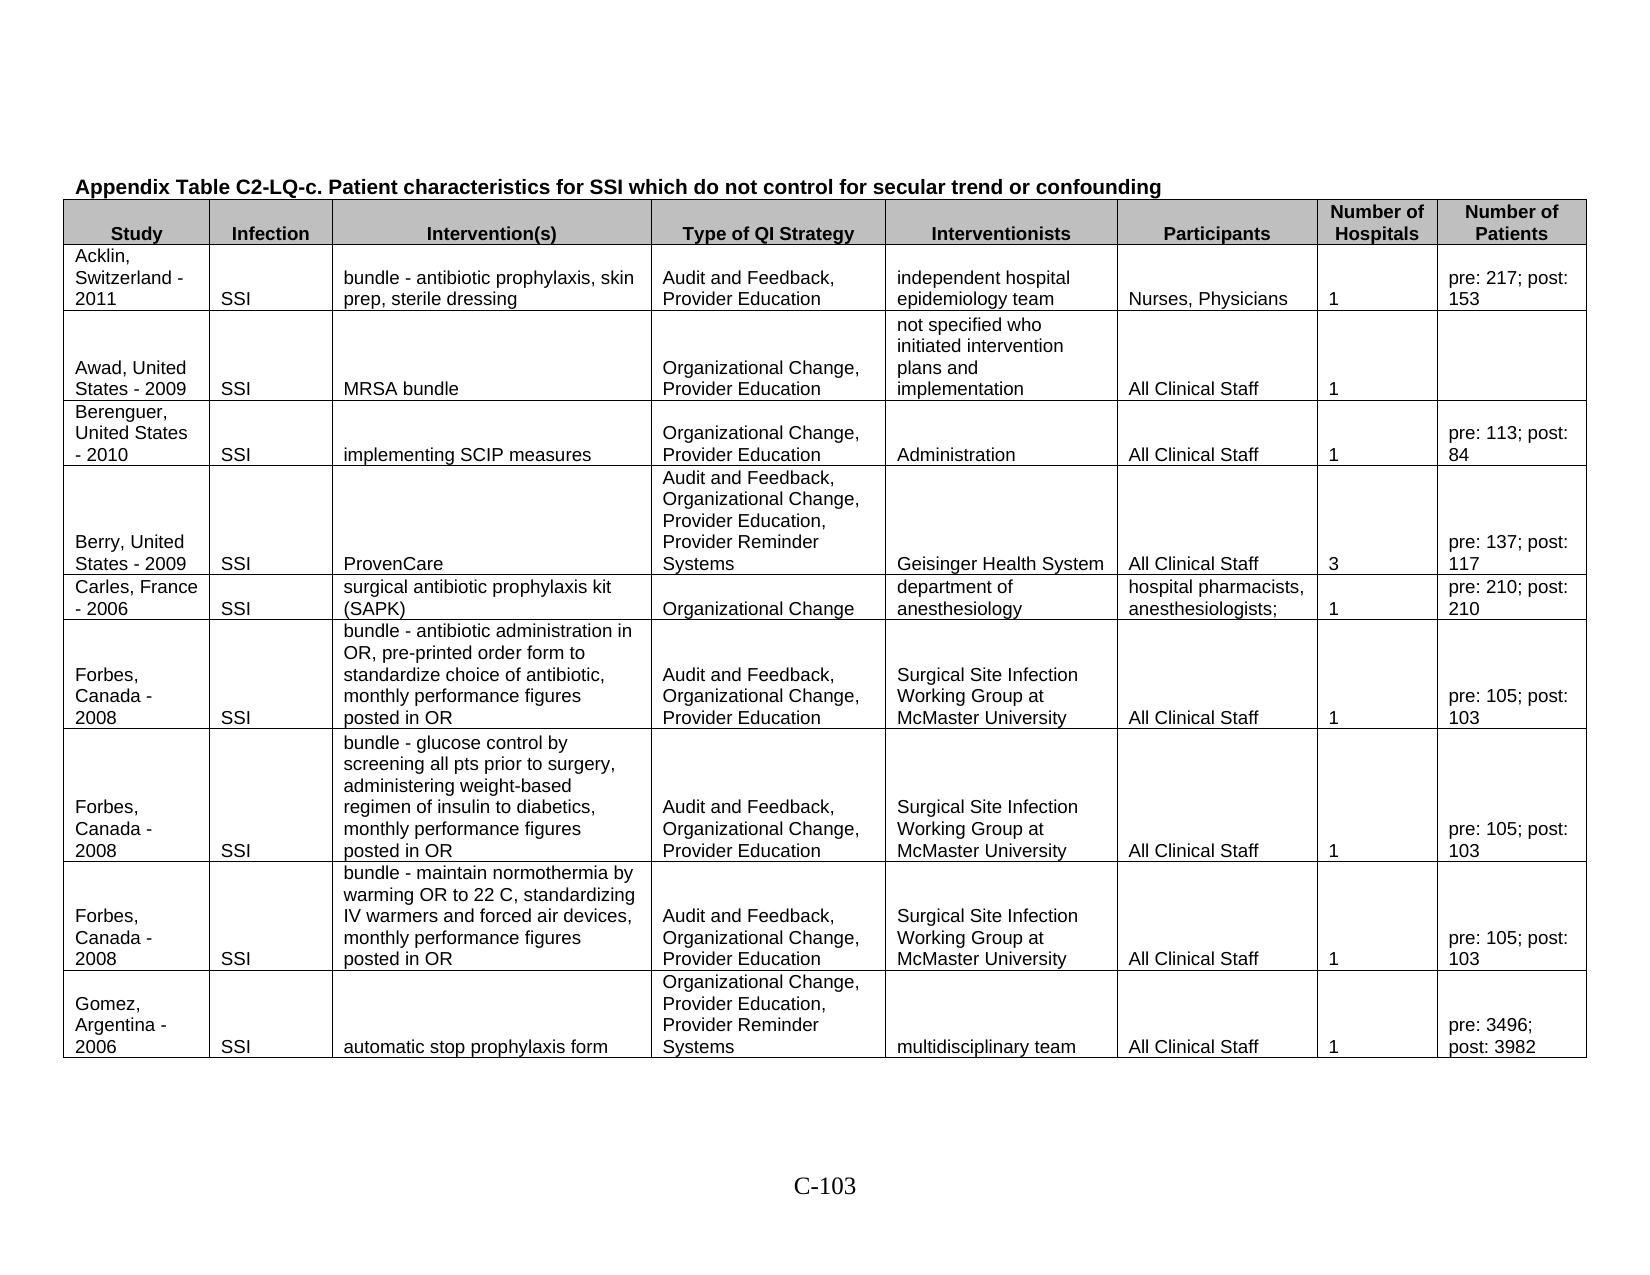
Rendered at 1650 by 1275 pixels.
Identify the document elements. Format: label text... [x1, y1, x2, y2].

table_cell independent hospital epidemiology team [886, 245, 1117, 310]
table_cell pre: 105; post: 103 [1438, 620, 1586, 728]
table_cell hospital pharmacists, anesthesiologists; [1118, 575, 1317, 619]
table_cell SSI [210, 311, 332, 400]
table_header Intervention(s) [333, 200, 651, 244]
table_cell Surgical Site Infection Working Group at McMaster University [886, 620, 1117, 728]
table_header Type of QI Strategy [652, 200, 885, 244]
table_cell SSI [210, 401, 332, 465]
table_cell Berry, United States - 2009 [64, 466, 209, 574]
table_cell 1 [1318, 862, 1437, 970]
table_cell Nurses, Physicians [1118, 245, 1317, 310]
table_cell automatic stop prophylaxis form [333, 971, 651, 1057]
table_cell Audit and Feedback, Organizational Change, Provider Education [652, 729, 885, 861]
table_cell Audit and Feedback, Organizational Change, Provider Education, Provider Reminder Systems [652, 466, 885, 574]
table_cell bundle - maintain normothermia by warming OR to 22 C, standardizing IV warmers and forced air devices, monthly performance figures posted in OR [333, 862, 651, 970]
table_cell Carles, France - 2006 [64, 575, 209, 619]
table_cell All Clinical Staff [1118, 862, 1317, 970]
table_cell Forbes, Canada - 2008 [64, 729, 209, 861]
table_cell bundle - antibiotic prophylaxis, skin prep, sterile dressing [333, 245, 651, 310]
table_cell 3 [1318, 466, 1437, 574]
table_cell SSI [210, 862, 332, 970]
table_header Interventionists [886, 200, 1117, 244]
table_cell bundle - glucose control by screening all pts prior to surgery, administering weight-based regimen of insulin to diabetics, monthly performance figures posted in OR [333, 729, 651, 861]
table_cell Audit and Feedback, Provider Education [652, 245, 885, 310]
table_cell 1 [1318, 575, 1437, 619]
table_cell Gomez, Argentina - 2006 [64, 971, 209, 1057]
table_cell bundle - antibiotic administration in OR, pre-printed order form to standardize choice of antibiotic, monthly performance figures posted in OR [333, 620, 651, 728]
table_cell All Clinical Staff [1118, 466, 1317, 574]
table_cell SSI [210, 620, 332, 728]
table_cell Audit and Feedback, Organizational Change, Provider Education [652, 620, 885, 728]
table_cell multidisciplinary team [886, 971, 1117, 1057]
table_cell Organizational Change, Provider Education, Provider Reminder Systems [652, 971, 885, 1057]
table_cell 1 [1318, 971, 1437, 1057]
table_cell department of anesthesiology [886, 575, 1117, 619]
table_cell Organizational Change, Provider Education [652, 401, 885, 465]
table_cell All Clinical Staff [1118, 620, 1317, 728]
table_cell 1 [1318, 620, 1437, 728]
table_cell pre: 210; post: 210 [1438, 575, 1586, 619]
table_cell surgical antibiotic prophylaxis kit (SAPK) [333, 575, 651, 619]
table_cell All Clinical Staff [1118, 729, 1317, 861]
table_cell 1 [1318, 245, 1437, 310]
table_cell All Clinical Staff [1118, 401, 1317, 465]
table_cell 1 [1318, 401, 1437, 465]
table_cell Awad, United States - 2009 [64, 311, 209, 400]
table_cell pre: 113; post: 84 [1438, 401, 1586, 465]
table_cell pre: 137; post: 117 [1438, 466, 1586, 574]
table_cell pre: 105; post: 103 [1438, 729, 1586, 861]
table_header Infection [210, 200, 332, 244]
table_header Participants [1118, 200, 1317, 244]
title Appendix Table C2-LQ-c. Patient characteristics for SSI which do not control for secular trend or confounding [75, 175, 1575, 199]
table_cell Surgical Site Infection Working Group at McMaster University [886, 729, 1117, 861]
table_cell ProvenCare [333, 466, 651, 574]
table_cell Organizational Change, Provider Education [652, 311, 885, 400]
table_cell All Clinical Staff [1118, 311, 1317, 400]
table_cell Audit and Feedback, Organizational Change, Provider Education [652, 862, 885, 970]
table_cell MRSA bundle [333, 311, 651, 400]
table_cell SSI [210, 245, 332, 310]
table_cell SSI [210, 466, 332, 574]
table_cell pre: 217; post: 153 [1438, 245, 1586, 310]
table_cell 1 [1318, 311, 1437, 400]
table_cell not specified who initiated intervention plans and implementation [886, 311, 1117, 400]
table_cell Forbes, Canada - 2008 [64, 862, 209, 970]
table_header Number of Patients [1438, 200, 1586, 244]
table_cell 1 [1318, 729, 1437, 861]
table_cell Surgical Site Infection Working Group at McMaster University [886, 862, 1117, 970]
table_cell All Clinical Staff [1118, 971, 1317, 1057]
table_cell [1438, 311, 1586, 400]
table_cell SSI [210, 575, 332, 619]
table_cell SSI [210, 971, 332, 1057]
table_cell Acklin, Switzerland - 2011 [64, 245, 209, 310]
table_cell Berenguer, United States - 2010 [64, 401, 209, 465]
table_header Study [64, 200, 209, 244]
table_cell Geisinger Health System [886, 466, 1117, 574]
table_cell implementing SCIP measures [333, 401, 651, 465]
table_cell Organizational Change [652, 575, 885, 619]
table_cell Administration [886, 401, 1117, 465]
table_cell SSI [210, 729, 332, 861]
table_cell pre: 3496; post: 3982 [1438, 971, 1586, 1057]
table_cell pre: 105; post: 103 [1438, 862, 1586, 970]
table_header Number of Hospitals [1318, 200, 1437, 244]
table_cell Forbes, Canada - 2008 [64, 620, 209, 728]
